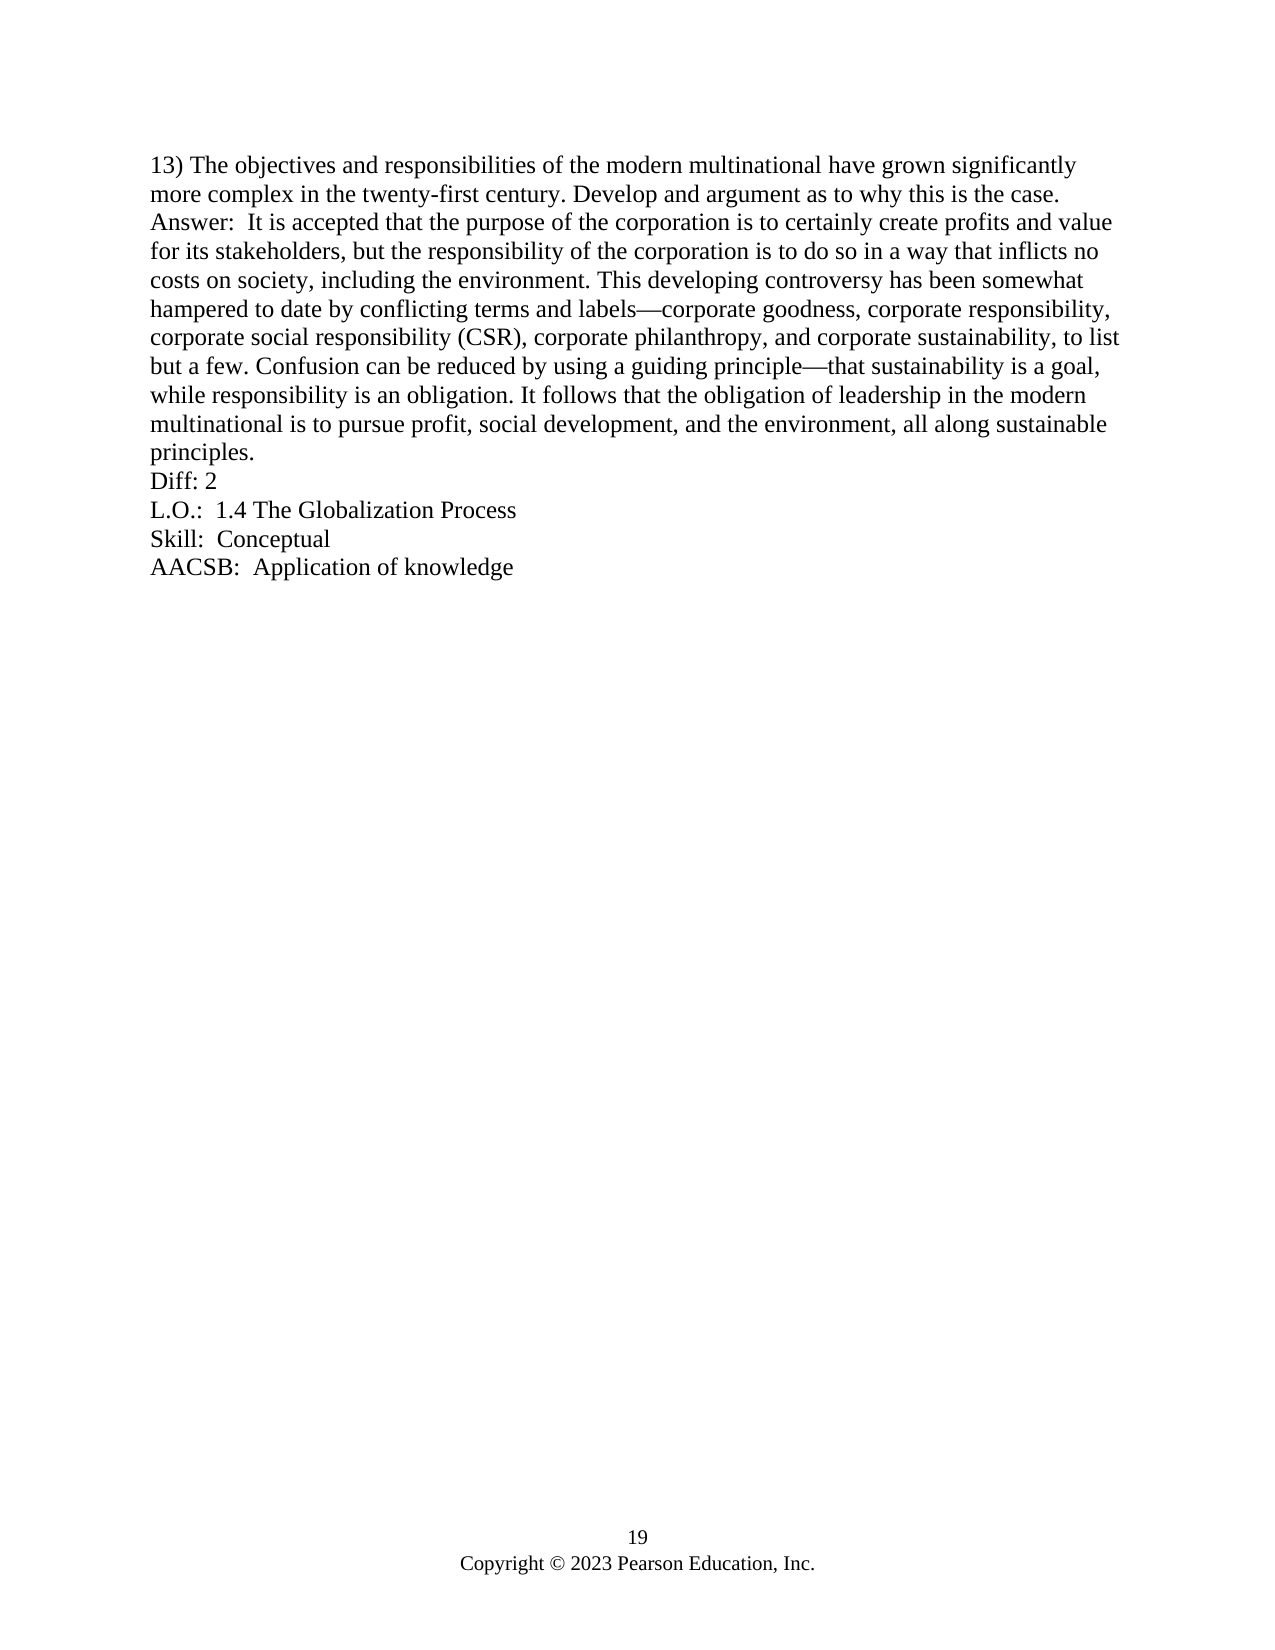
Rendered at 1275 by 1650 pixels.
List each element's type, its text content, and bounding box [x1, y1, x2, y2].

text Skill: Conceptual [150, 524, 1125, 552]
text 13) The objectives and responsibilities of the modern multinational have grown significantly more complex in the twenty-first century. Develop and argument as to why this is the case. [150, 150, 1125, 207]
text AACSB: Application of knowledge [150, 552, 1125, 581]
text Answer: It is accepted that the purpose of the corporation is to certainly create profits and value for its stakeholders, but the responsibility of the corporation is to do so in a way that inflicts no costs on society, including the environment. This developing controversy has been somewhat hampered to date by conflicting terms and labels—corporate goodness, corporate responsibility, corporate social responsibility (CSR), corporate philanthropy, and corporate sustainability, to list but a few. Confusion can be reduced by using a guiding principle—that sustainability is a goal, while responsibility is an obligation. It follows that the obligation of leadership in the modern multinational is to pursue profit, social development, and the environment, all along sustainable principles. [150, 207, 1125, 466]
text Diff: 2 [150, 466, 1125, 495]
text L.O.: 1.4 The Globalization Process [150, 495, 1125, 524]
